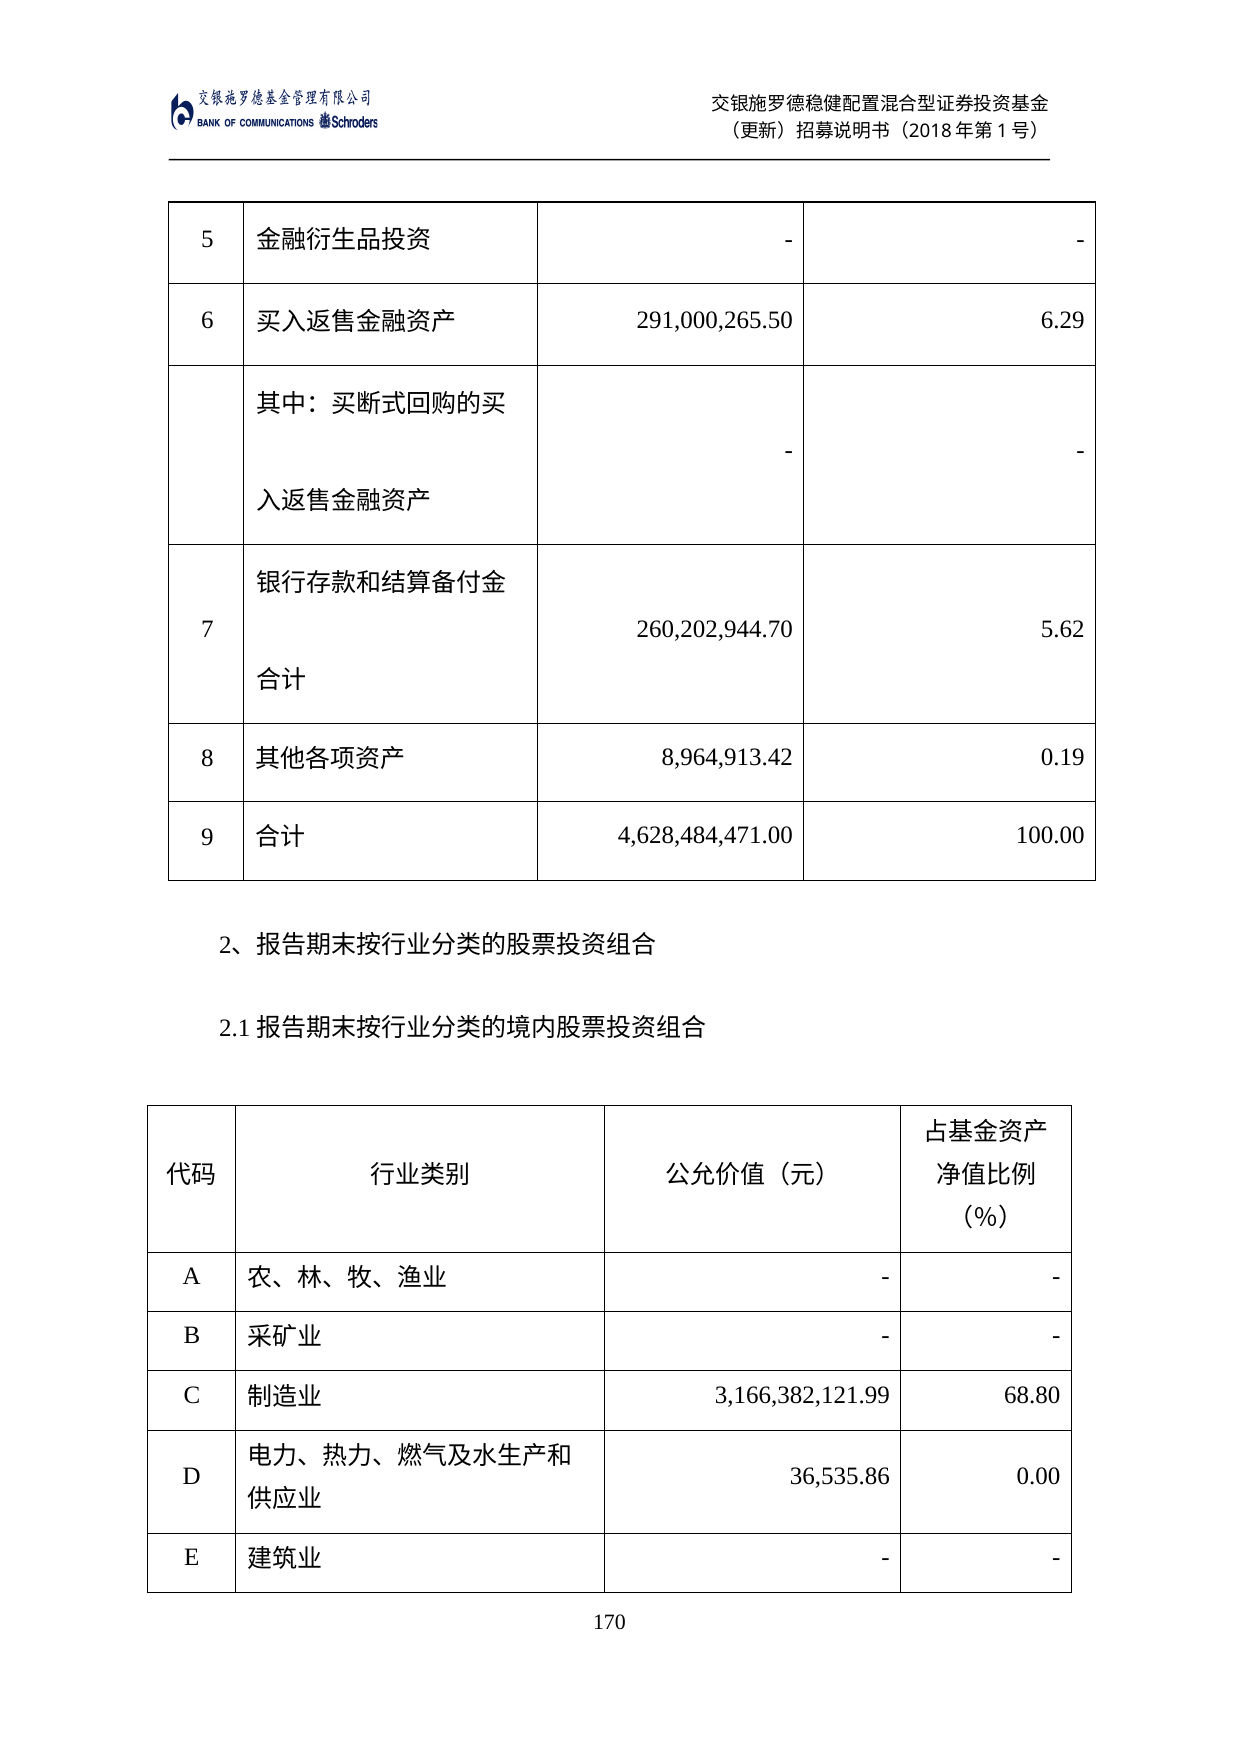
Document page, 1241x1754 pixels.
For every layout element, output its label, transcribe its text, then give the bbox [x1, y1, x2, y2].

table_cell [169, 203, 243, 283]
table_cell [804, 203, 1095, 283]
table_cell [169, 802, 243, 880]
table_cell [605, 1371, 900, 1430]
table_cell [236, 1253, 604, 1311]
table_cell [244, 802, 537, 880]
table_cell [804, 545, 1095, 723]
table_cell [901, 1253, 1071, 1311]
picture [171, 89, 378, 130]
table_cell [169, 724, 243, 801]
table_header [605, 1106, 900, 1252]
list 报告期末按行业分类的股票投资组合 [171, 910, 1050, 975]
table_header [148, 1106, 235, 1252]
text 2.1 报告期末按行业分类的境内股票投资组合 [219, 993, 1050, 1058]
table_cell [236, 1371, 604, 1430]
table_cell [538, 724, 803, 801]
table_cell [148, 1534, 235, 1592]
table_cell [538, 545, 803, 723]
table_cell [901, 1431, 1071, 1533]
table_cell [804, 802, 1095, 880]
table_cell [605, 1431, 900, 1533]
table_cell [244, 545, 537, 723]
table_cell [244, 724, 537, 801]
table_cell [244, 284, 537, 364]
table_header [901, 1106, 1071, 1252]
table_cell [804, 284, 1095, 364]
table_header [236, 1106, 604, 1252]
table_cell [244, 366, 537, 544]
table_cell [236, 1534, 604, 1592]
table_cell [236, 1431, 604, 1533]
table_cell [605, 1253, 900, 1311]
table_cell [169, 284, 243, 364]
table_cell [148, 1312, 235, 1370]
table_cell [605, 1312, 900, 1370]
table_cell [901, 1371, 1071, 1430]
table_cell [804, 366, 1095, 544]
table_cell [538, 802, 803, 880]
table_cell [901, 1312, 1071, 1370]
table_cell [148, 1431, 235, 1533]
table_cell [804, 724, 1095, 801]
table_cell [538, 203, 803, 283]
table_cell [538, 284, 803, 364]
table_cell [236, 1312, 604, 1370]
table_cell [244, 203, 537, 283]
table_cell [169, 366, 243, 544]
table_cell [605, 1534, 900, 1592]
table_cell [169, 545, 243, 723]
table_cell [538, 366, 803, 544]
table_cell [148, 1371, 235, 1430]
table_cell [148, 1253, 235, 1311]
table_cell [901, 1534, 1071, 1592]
